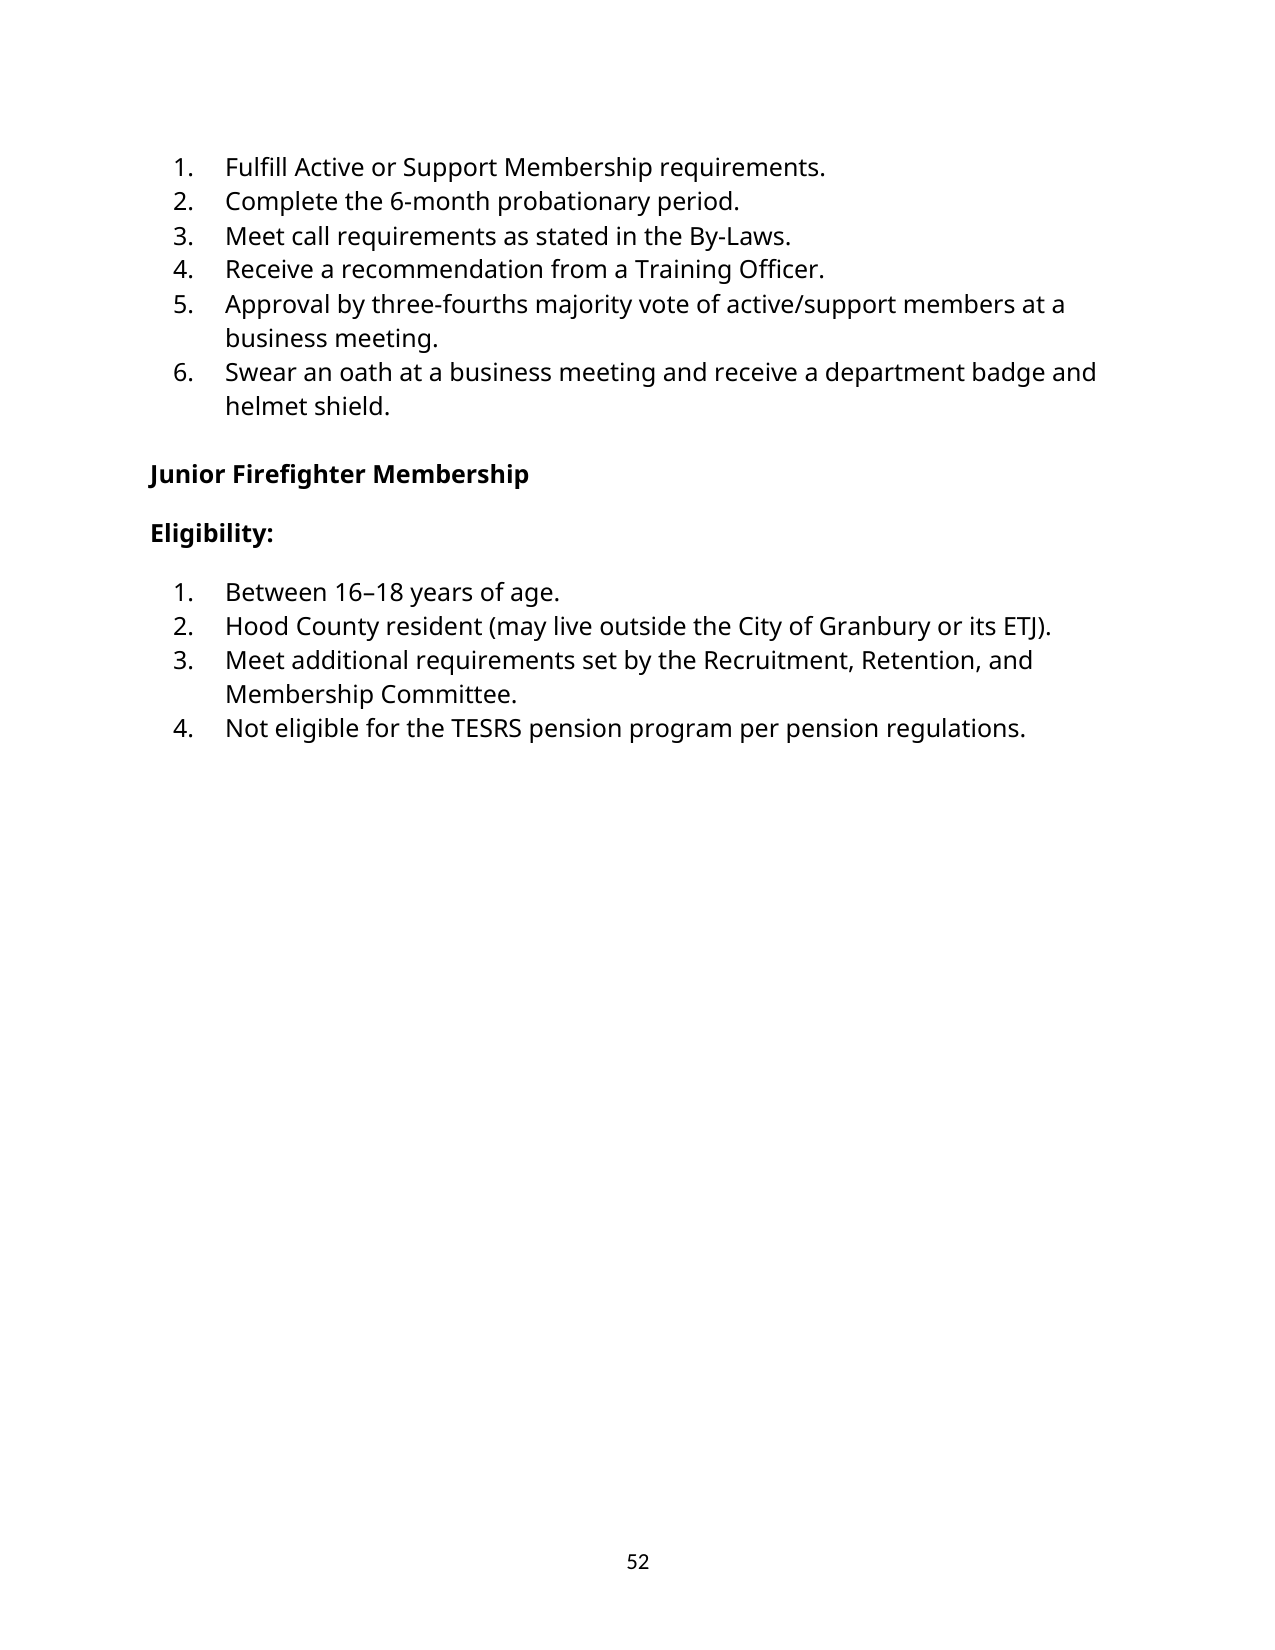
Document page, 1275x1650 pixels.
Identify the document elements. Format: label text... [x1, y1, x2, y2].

list Meet additional requirements set by the Recruitment, Retention, and Membership Committee. [173, 643, 1125, 711]
list Complete the 6-month probationary period. [173, 184, 1125, 218]
list Hood County resident (may live outside the City of Granbury or its ETJ). [173, 609, 1125, 643]
list Swear an oath at a business meeting and receive a department badge and helmet shield. [173, 354, 1125, 422]
list Meet call requirements as stated in the By-Laws. [173, 218, 1125, 252]
list Receive a recommendation from a Training Officer. [173, 252, 1125, 286]
list Between 16–18 years of age. [173, 575, 1125, 609]
list Approval by three-fourths majority vote of active/support members at a business meeting. [173, 286, 1125, 354]
list Fulfill Active or Support Membership requirements. [173, 150, 1125, 184]
text Eligibility: [150, 516, 1125, 550]
list Not eligible for the TESRS pension program per pension regulations. [173, 711, 1125, 745]
text Junior Firefighter Membership [150, 457, 1125, 491]
